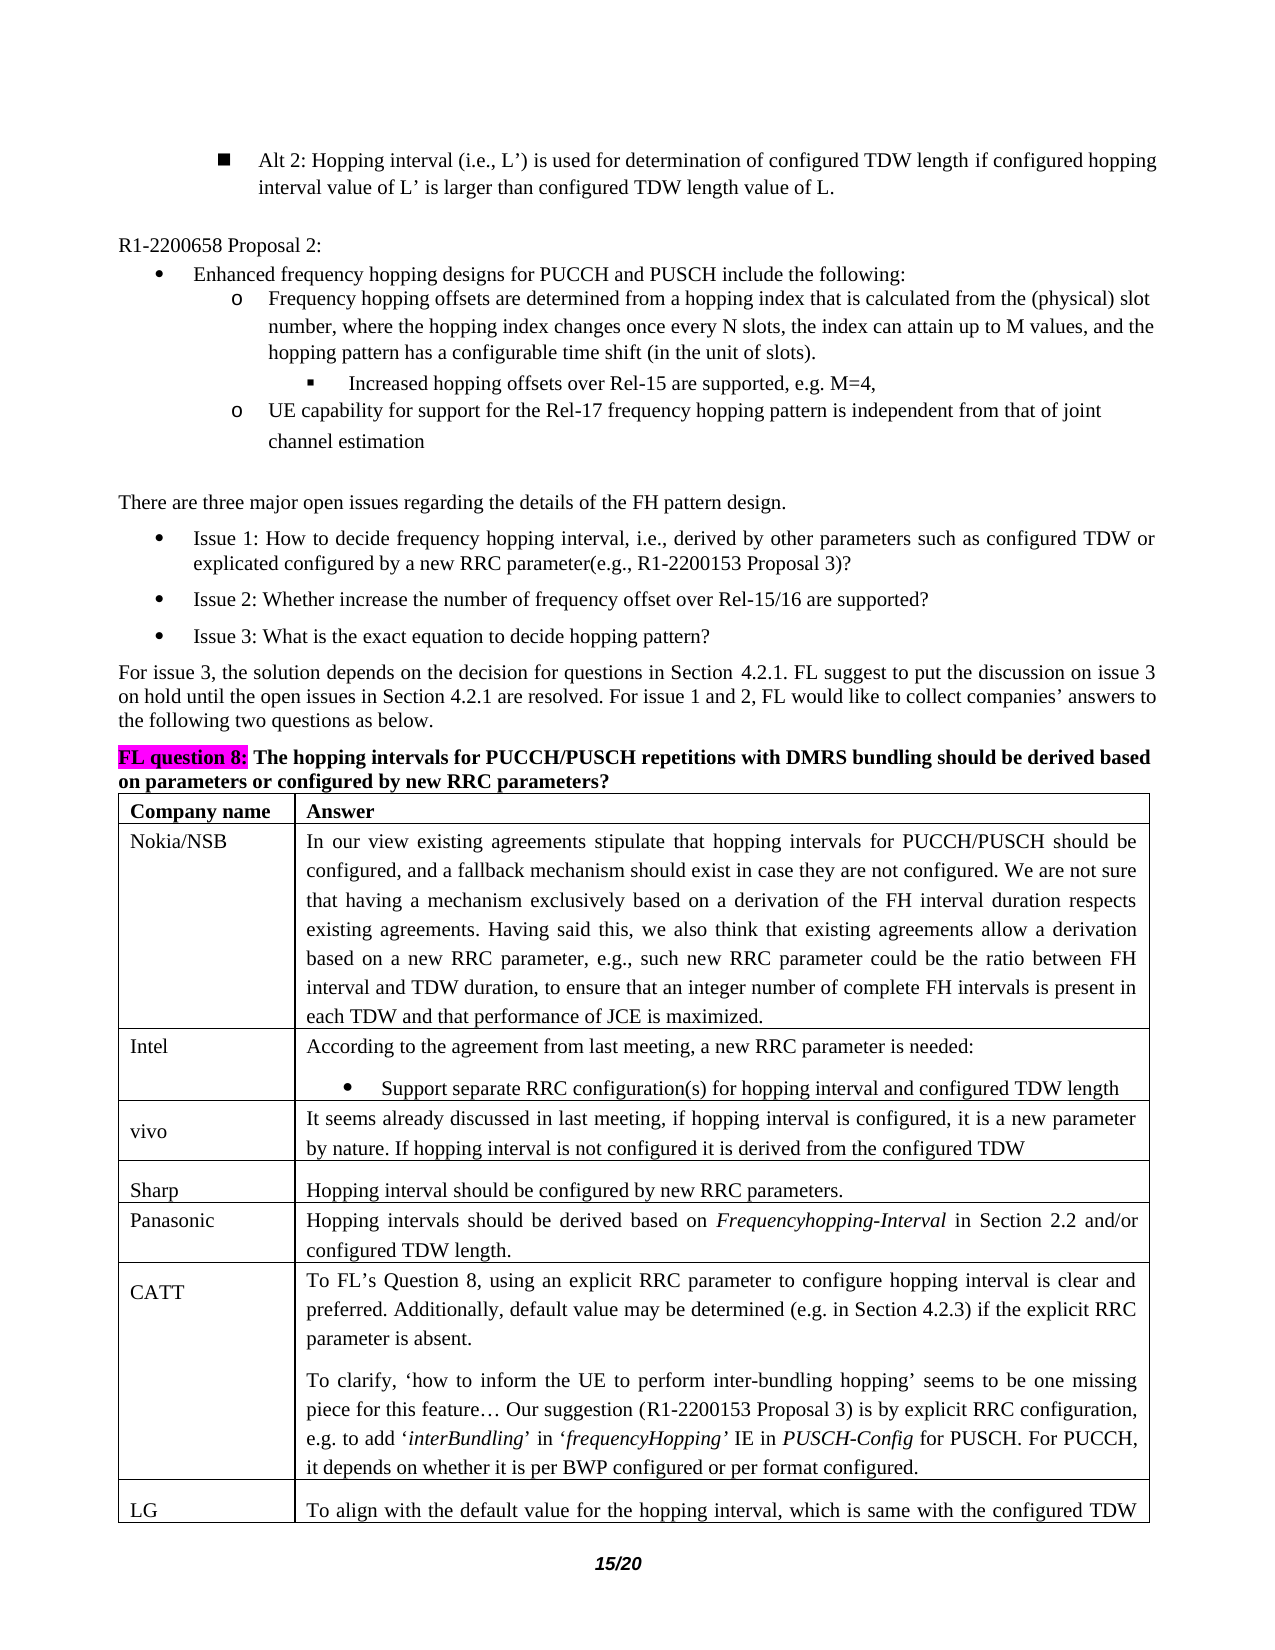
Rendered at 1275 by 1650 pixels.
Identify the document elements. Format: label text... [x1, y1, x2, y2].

table_cell Sharp [119, 1161, 294, 1202]
table_cell Hopping interval should be configured by new RRC parameters. [296, 1161, 1149, 1202]
list Frequency hopping offsets are determined from a hopping index that is calculated from the (physical) slot number, where the hopping index changes once every N slots, the index can attain up to M values, and the hopping pattern has a configurable time shift (in the unit of slots). [231, 286, 1157, 364]
list Increased hopping offsets over Rel-15 are supported, e.g. M=4, [306, 366, 1157, 395]
table_cell Hopping intervals should be derived based on Frequencyhopping-Interval in Section 2.2 and/or configured TDW length. [296, 1203, 1149, 1262]
table_cell In our view existing agreements stipulate that hopping intervals for PUCCH/PUSCH should be configured, and a fallback mechanism should exist in case they are not configured. We are not sure that having a mechanism exclusively based on a derivation of the FH interval duration respects existing agreements. Having said this, we also think that existing agreements allow a derivation based on a new RRC parameter, e.g., such new RRC parameter could be the ratio between FH interval and TDW duration, to ensure that an integer number of complete FH intervals is present in each TDW and that performance of JCE is maximized. [296, 824, 1149, 1028]
table_cell Intel [119, 1029, 294, 1100]
table_cell Nokia/NSB [119, 824, 294, 1028]
list Issue 3: What is the exact equation to decide hopping pattern? [156, 623, 1157, 648]
table_cell To FL’s Question 8, using an explicit RRC parameter to configure hopping interval is clear and preferred. Additionally, default value may be determined (e.g. in Section 4.2.3) if the explicit RRC parameter is absent. To clarify, ‘how to inform the UE to perform inter-bundling hopping’ seems to be one missing piece for this feature… Our suggestion (R1-2200153 Proposal 3) is by explicit RRC configuration, e.g. to add ‘interBundling’ in ‘frequencyHopping’ IE in PUSCH-Config for PUSCH. For PUCCH, it depends on whether it is per BWP configured or per format configured. [296, 1263, 1149, 1479]
table_cell It seems already discussed in last meeting, if hopping interval is configured, it is a new parameter by nature. If hopping interval is not configured it is derived from the configured TDW [296, 1101, 1149, 1159]
table_cell According to the agreement from last meeting, a new RRC parameter is needed: Support separate RRC configuration(s) for hopping interval and configured TDW length [296, 1029, 1149, 1100]
list Alt 2: Hopping interval (i.e., L’) is used for determination of configured TDW length if configured hopping interval value of L’ is larger than configured TDW length value of L. [216, 148, 1157, 199]
table_header Answer [296, 794, 1149, 823]
list Enhanced frequency hopping designs for PUCCH and PUSCH include the following: [156, 257, 1157, 286]
table_cell vivo [119, 1101, 294, 1159]
list Issue 2: Whether increase the number of frequency offset over Rel-15/16 are supported? [156, 587, 1157, 611]
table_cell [296, 1480, 1149, 1522]
table_cell Panasonic [119, 1203, 294, 1262]
table_cell CATT [119, 1263, 294, 1479]
list Issue 1: How to decide frequency hopping interval, i.e., derived by other parameters such as configured TDW or explicated configured by a new RRC parameter(e.g., R1-2200153 Proposal 3)? [156, 526, 1157, 574]
text FL question 8: The hopping intervals for PUCCH/PUSCH repetitions with DMRS bundling should be derived based on parameters or configured by new RRC parameters? [118, 745, 1157, 793]
text For issue 3, the solution depends on the decision for questions in Section 3.2.1. FL suggest to put the discussion on issue 3 on hold until the open issues in Section 3.2.1 are resolved. For issue 1 and 2, FL would like to collect companies’ answers to the following two questions as below. [118, 660, 1157, 732]
list UE capability for support for the Rel-17 frequency hopping pattern is independent from that of joint channel estimation [231, 395, 1157, 453]
text There are three major open issues regarding the details of the FH pattern design. [118, 490, 1157, 514]
text R1-2200658 Proposal 2: [118, 228, 1157, 257]
table_header Company name [119, 794, 294, 823]
table_cell LG [119, 1480, 294, 1522]
